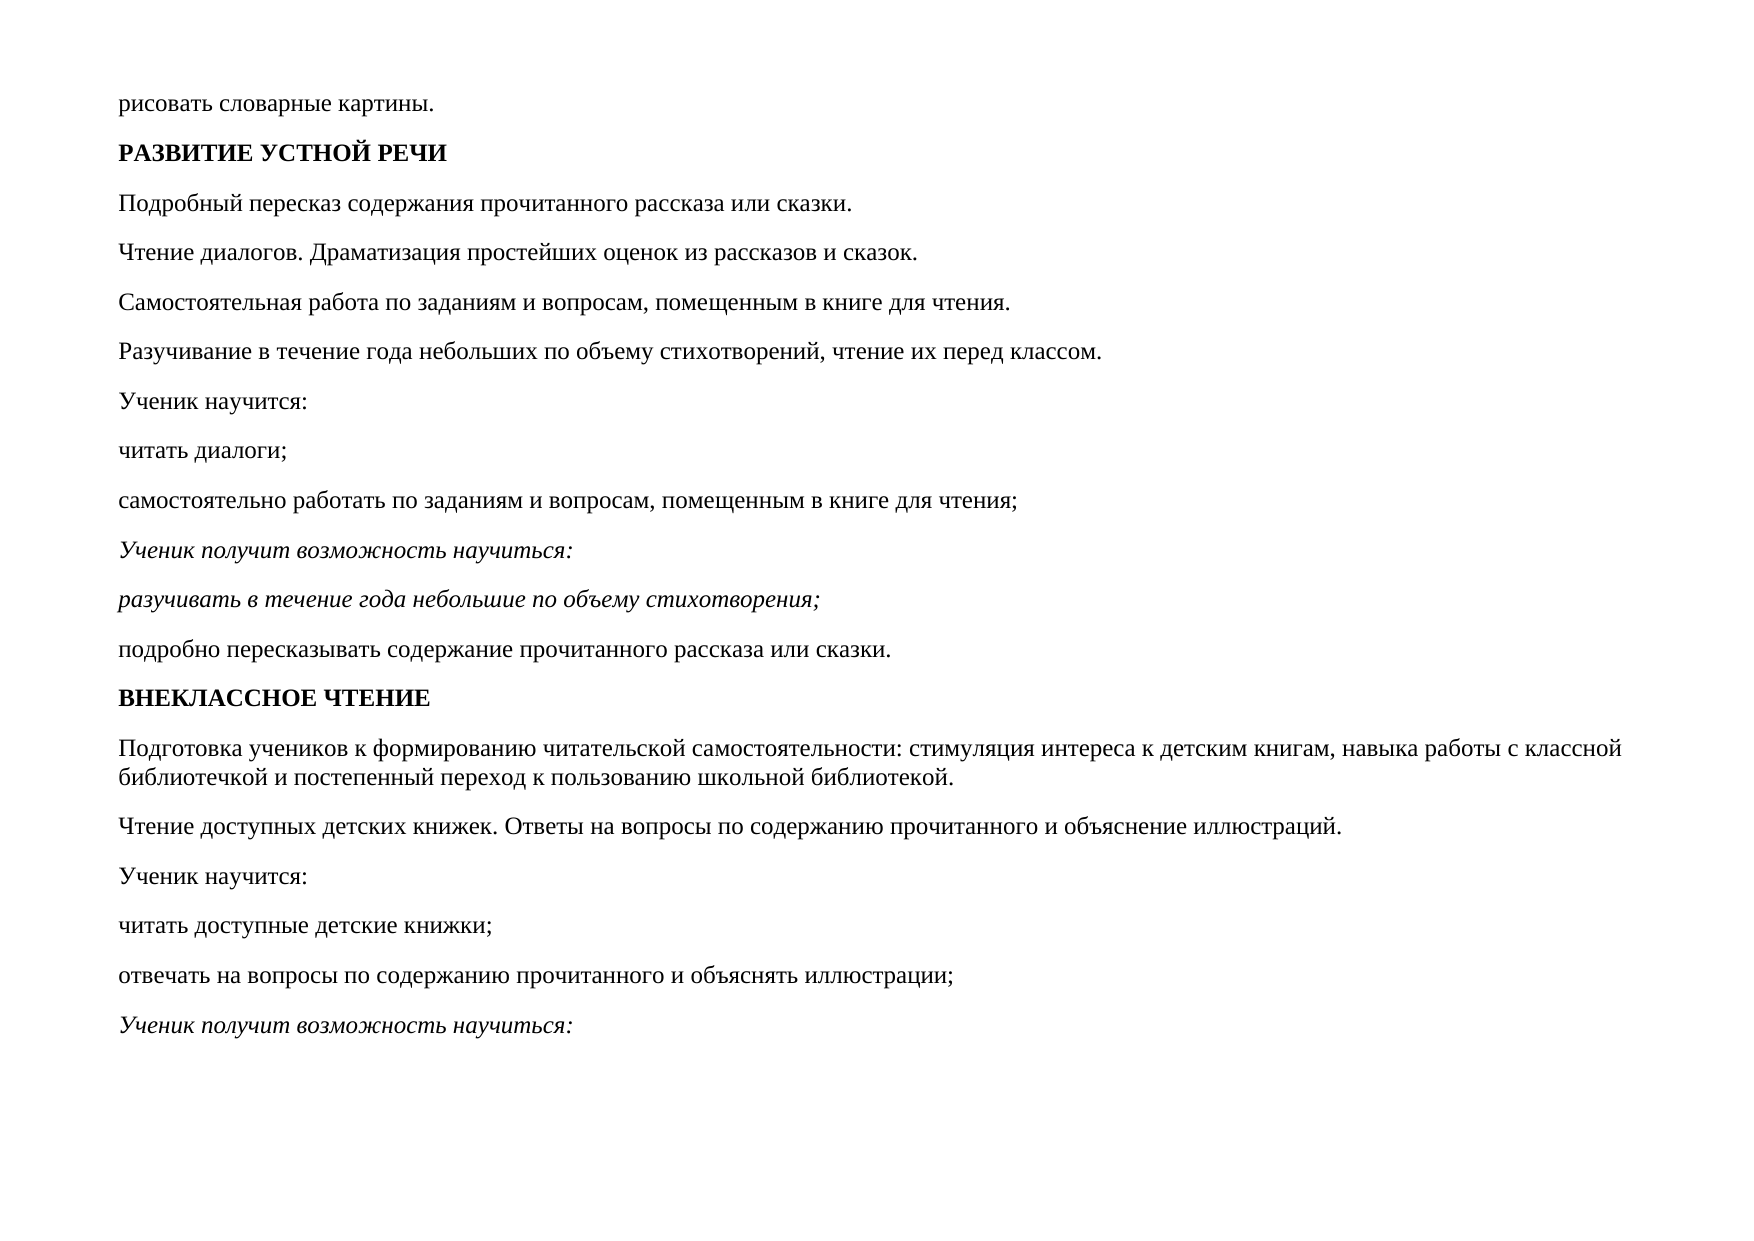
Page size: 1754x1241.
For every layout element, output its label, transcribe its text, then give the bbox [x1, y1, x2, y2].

text разучивать в течение года небольшие по объему стихотворения; [118, 584, 1636, 613]
text самостоятельно работать по заданиям и вопросам, помещенным в книге для чтения; [118, 485, 1636, 514]
text подробно пересказывать содержание прочитанного рассказа или сказки. [118, 634, 1636, 663]
text рисовать словарные картины. [118, 88, 1636, 117]
text Разучивание в течение года небольших по объему стихотворений, чтение их перед классом. [118, 336, 1636, 365]
text Подготовка учеников к формированию читательской самостоятельности: стимуляция интереса к детским книгам, навыка работы с классной библиотечкой и постепенный переход к пользованию школьной библиотекой. [118, 733, 1636, 791]
text Ученик получит возможность научиться: [118, 535, 1636, 563]
text читать диалоги; [118, 436, 1636, 464]
text Чтение диалогов. Драматизация простейших оценок из рассказов и сказок. [118, 237, 1636, 266]
text Ученик получит возможность научиться: [118, 1010, 1636, 1038]
text РАЗВИТИЕ УСТНОЙ РЕЧИ [118, 138, 1636, 167]
text отвечать на вопросы по содержанию прочитанного и объяснять иллюстрации; [118, 960, 1636, 989]
text Подробный пересказ содержания прочитанного рассказа или сказки. [118, 188, 1636, 216]
text Ученик научится: [118, 386, 1636, 415]
text Самостоятельная работа по заданиям и вопросам, помещенным в книге для чтения. [118, 287, 1636, 316]
text Ученик научится: [118, 861, 1636, 890]
text Чтение доступных детских книжек. Ответы на вопросы по содержанию прочитанного и объяснение иллюстраций. [118, 811, 1636, 840]
text читать доступные детские книжки; [118, 911, 1636, 939]
text ВНЕКЛАССНОЕ ЧТЕНИЕ [118, 683, 1636, 712]
